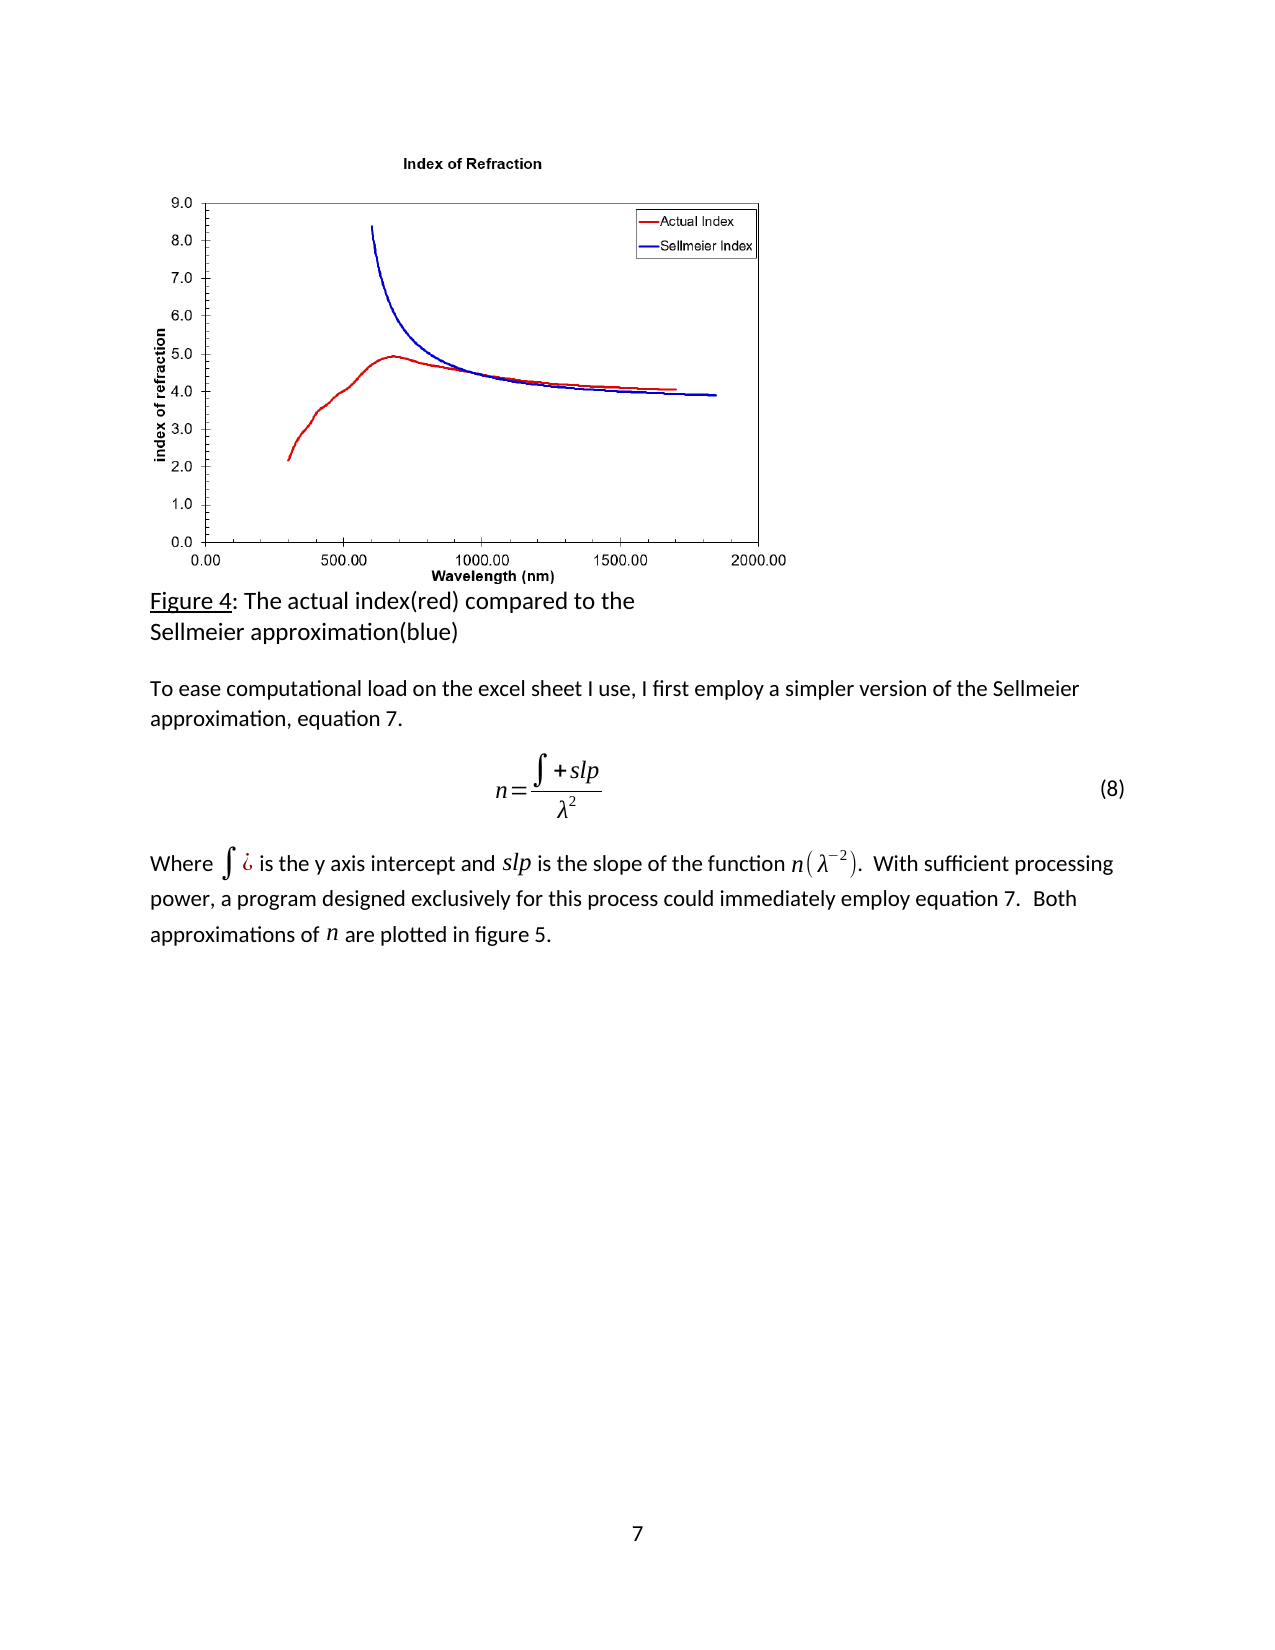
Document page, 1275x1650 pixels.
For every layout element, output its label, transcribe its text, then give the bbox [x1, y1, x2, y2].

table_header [139, 150, 1113, 674]
text To ease computational load on the excel sheet I use, I first employ a simpler version of the Sellmeier approximation, equation 7. [150, 674, 1125, 733]
text Where is the y axis intercept and is the slope of the function . With sufficient processing power, a program designed exclusively for this process could immediately employ equation 7. Both approximations of are plotted in figure 5. [150, 844, 1125, 950]
picture [150, 150, 788, 586]
text (8) [150, 751, 1125, 824]
